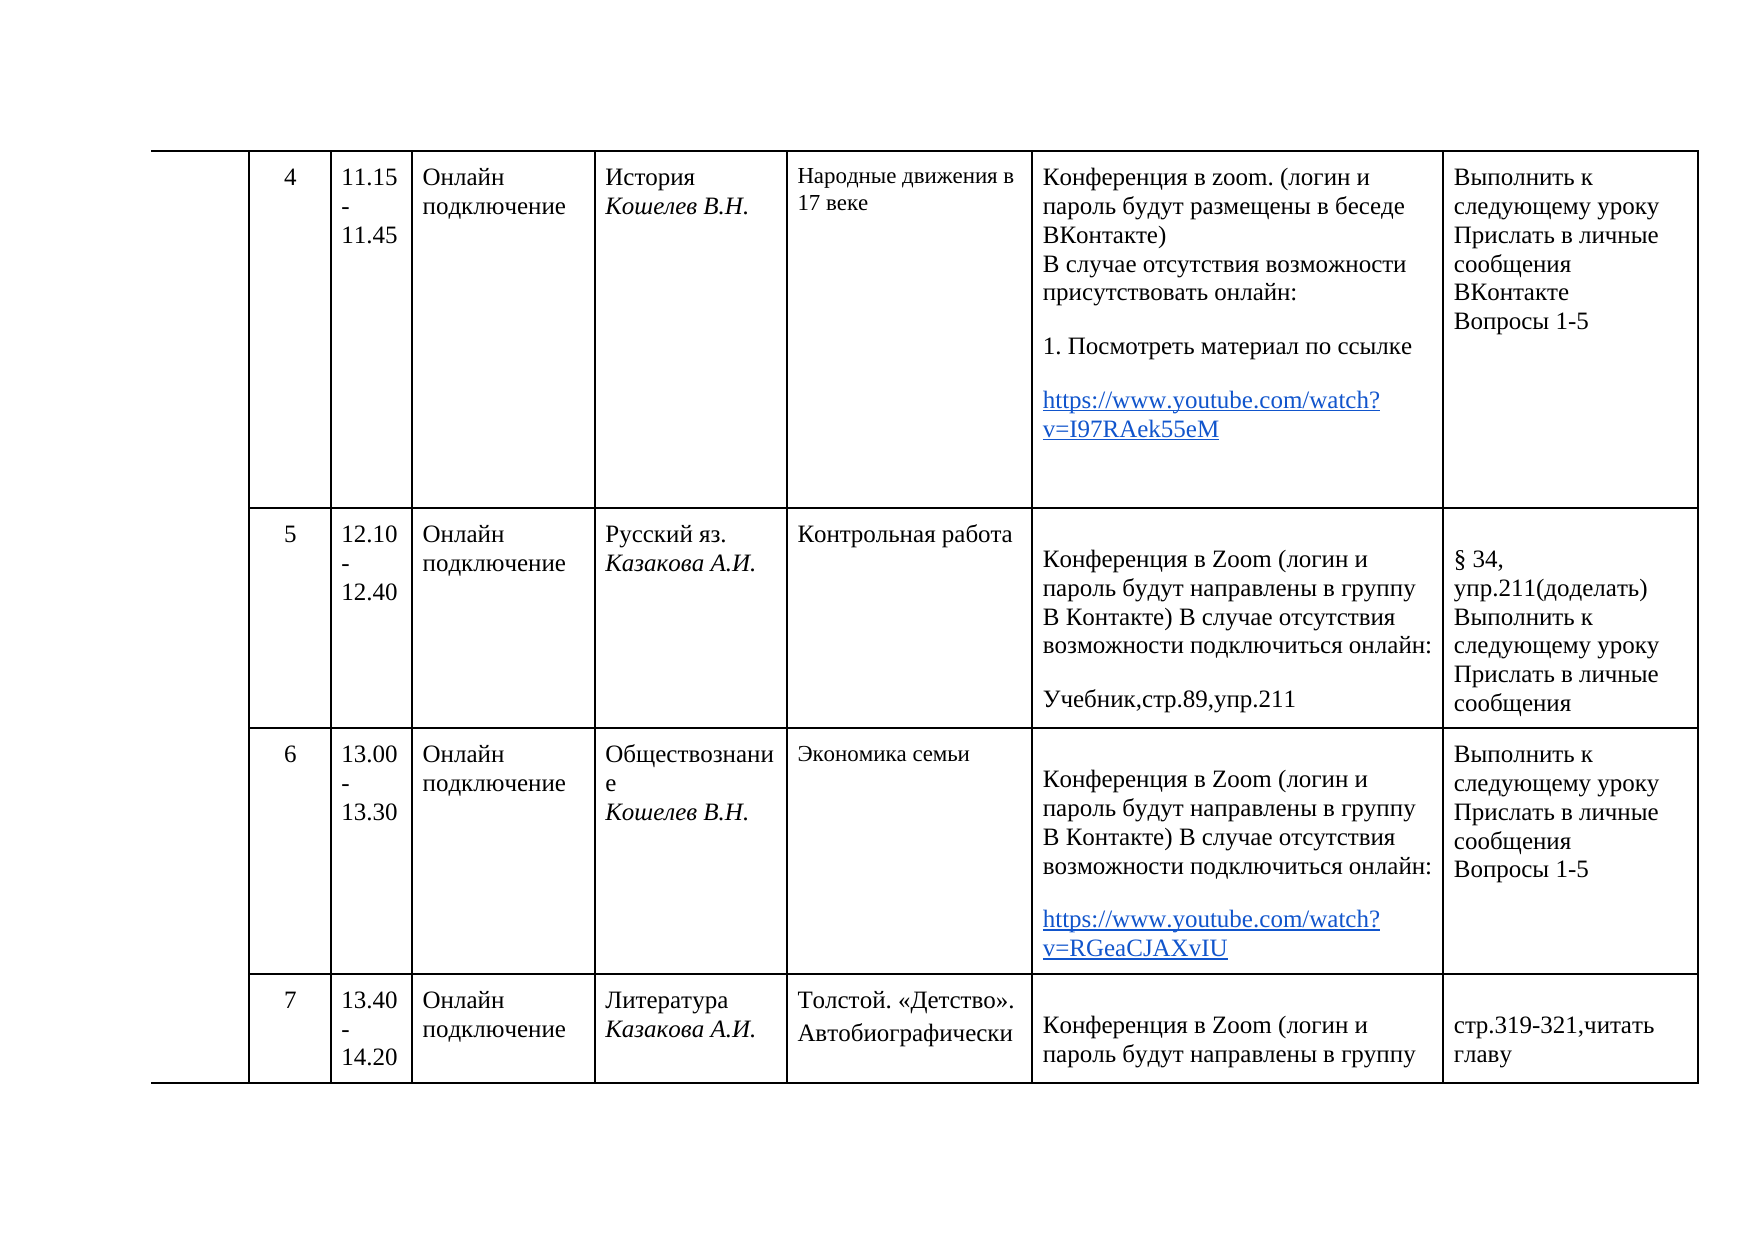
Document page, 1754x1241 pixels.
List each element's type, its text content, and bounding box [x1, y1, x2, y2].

table_cell История Кошелев В.Н. [596, 152, 786, 507]
table_cell 4 [250, 152, 330, 507]
table_cell Народные движения в 17 веке [788, 152, 1031, 507]
table_cell Контрольная работа [788, 509, 1031, 727]
table_cell 13.40-14.20 [332, 975, 411, 1082]
table_cell Выполнить к следующему уроку Прислать в личные сообщения ВКонтакте Вопросы 1-5 [1444, 152, 1697, 507]
table_cell Конференция в Zoom (логин и пароль будут направлены в группу В Контакте) В случае отсутствия возможности подключиться онлайн: Учебник,стр.89,упр.211 [1033, 509, 1442, 727]
table_cell Онлайн подключение [413, 509, 594, 727]
table_cell § 34, упр.211(доделать) Выполнить к следующему уроку Прислать в личные сообщения [1444, 509, 1697, 727]
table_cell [788, 975, 1031, 1082]
table_cell Конференция в zoom. (логин и пароль будут размещены в беседе ВКонтакте) В случае отсутствия возможности присутствовать онлайн: 1. Посмотреть материал по ссылке https://www.youtube.com/watch?v=I97RAek55eM [1033, 152, 1442, 507]
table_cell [1033, 975, 1442, 1082]
table_cell Онлайн подключение [413, 152, 594, 507]
table_cell 7 [250, 975, 330, 1082]
table_cell 11.15-11.45 [332, 152, 411, 507]
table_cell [596, 975, 786, 1082]
table_cell 6 [250, 729, 330, 972]
table_cell Экономика семьи [788, 729, 1031, 972]
table_cell 5 [250, 509, 330, 727]
table_cell 12.10-12.40 [332, 509, 411, 727]
table_cell Конференция в Zoom (логин и пароль будут направлены в группу В Контакте) В случае отсутствия возможности подключиться онлайн: https://www.youtube.com/watch?v=RGeaCJAXvIU [1033, 729, 1442, 972]
table_cell 13.00-13.30 [332, 729, 411, 972]
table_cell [1444, 975, 1697, 1082]
table_cell Выполнить к следующему уроку Прислать в личные сообщения Вопросы 1-5 [1444, 729, 1697, 972]
table_cell Русский яз. Казакова А.И. [596, 509, 786, 727]
table_cell Онлайн подключение [413, 729, 594, 972]
table_cell Обществознание Кошелев В.Н. [596, 729, 786, 972]
table_cell Онлайн подключение [413, 975, 594, 1082]
